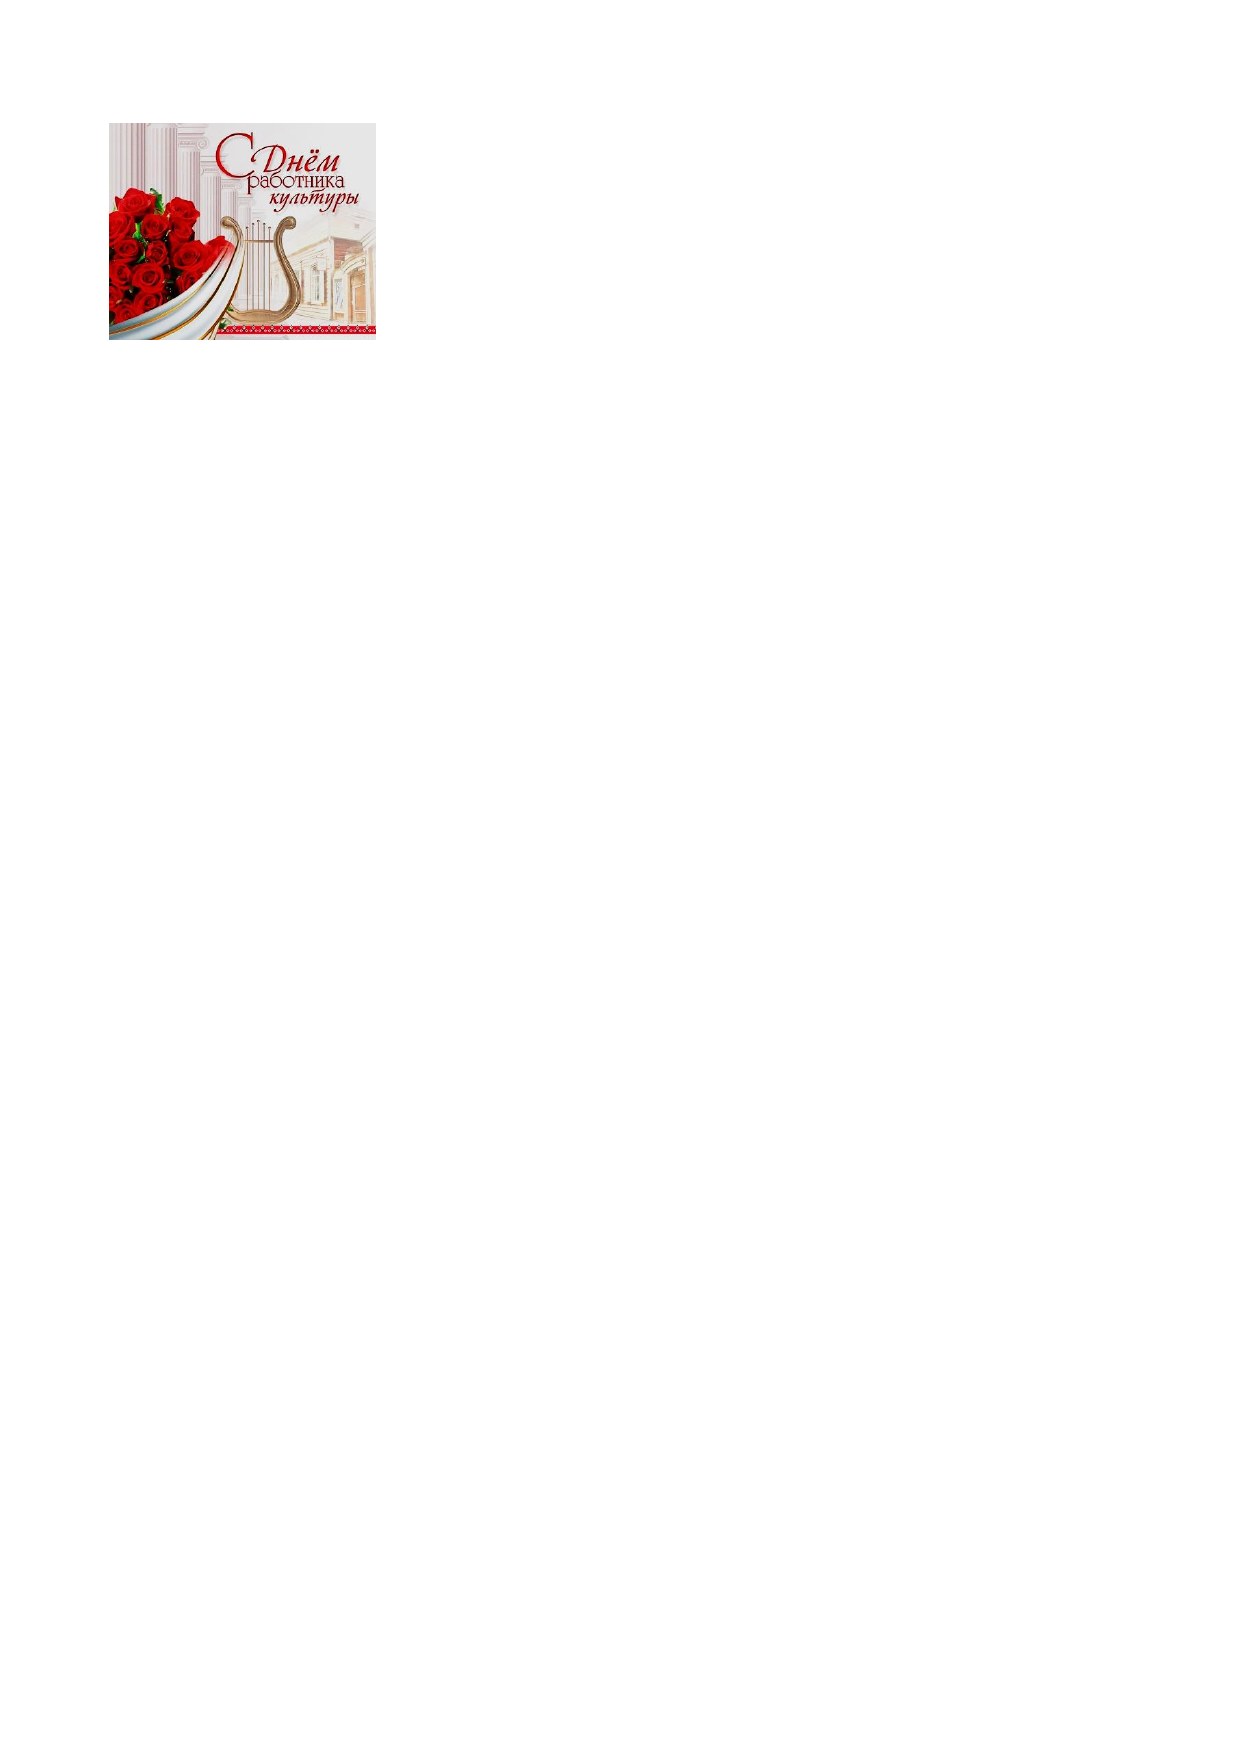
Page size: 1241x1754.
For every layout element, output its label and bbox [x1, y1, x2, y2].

picture [109, 123, 376, 340]
